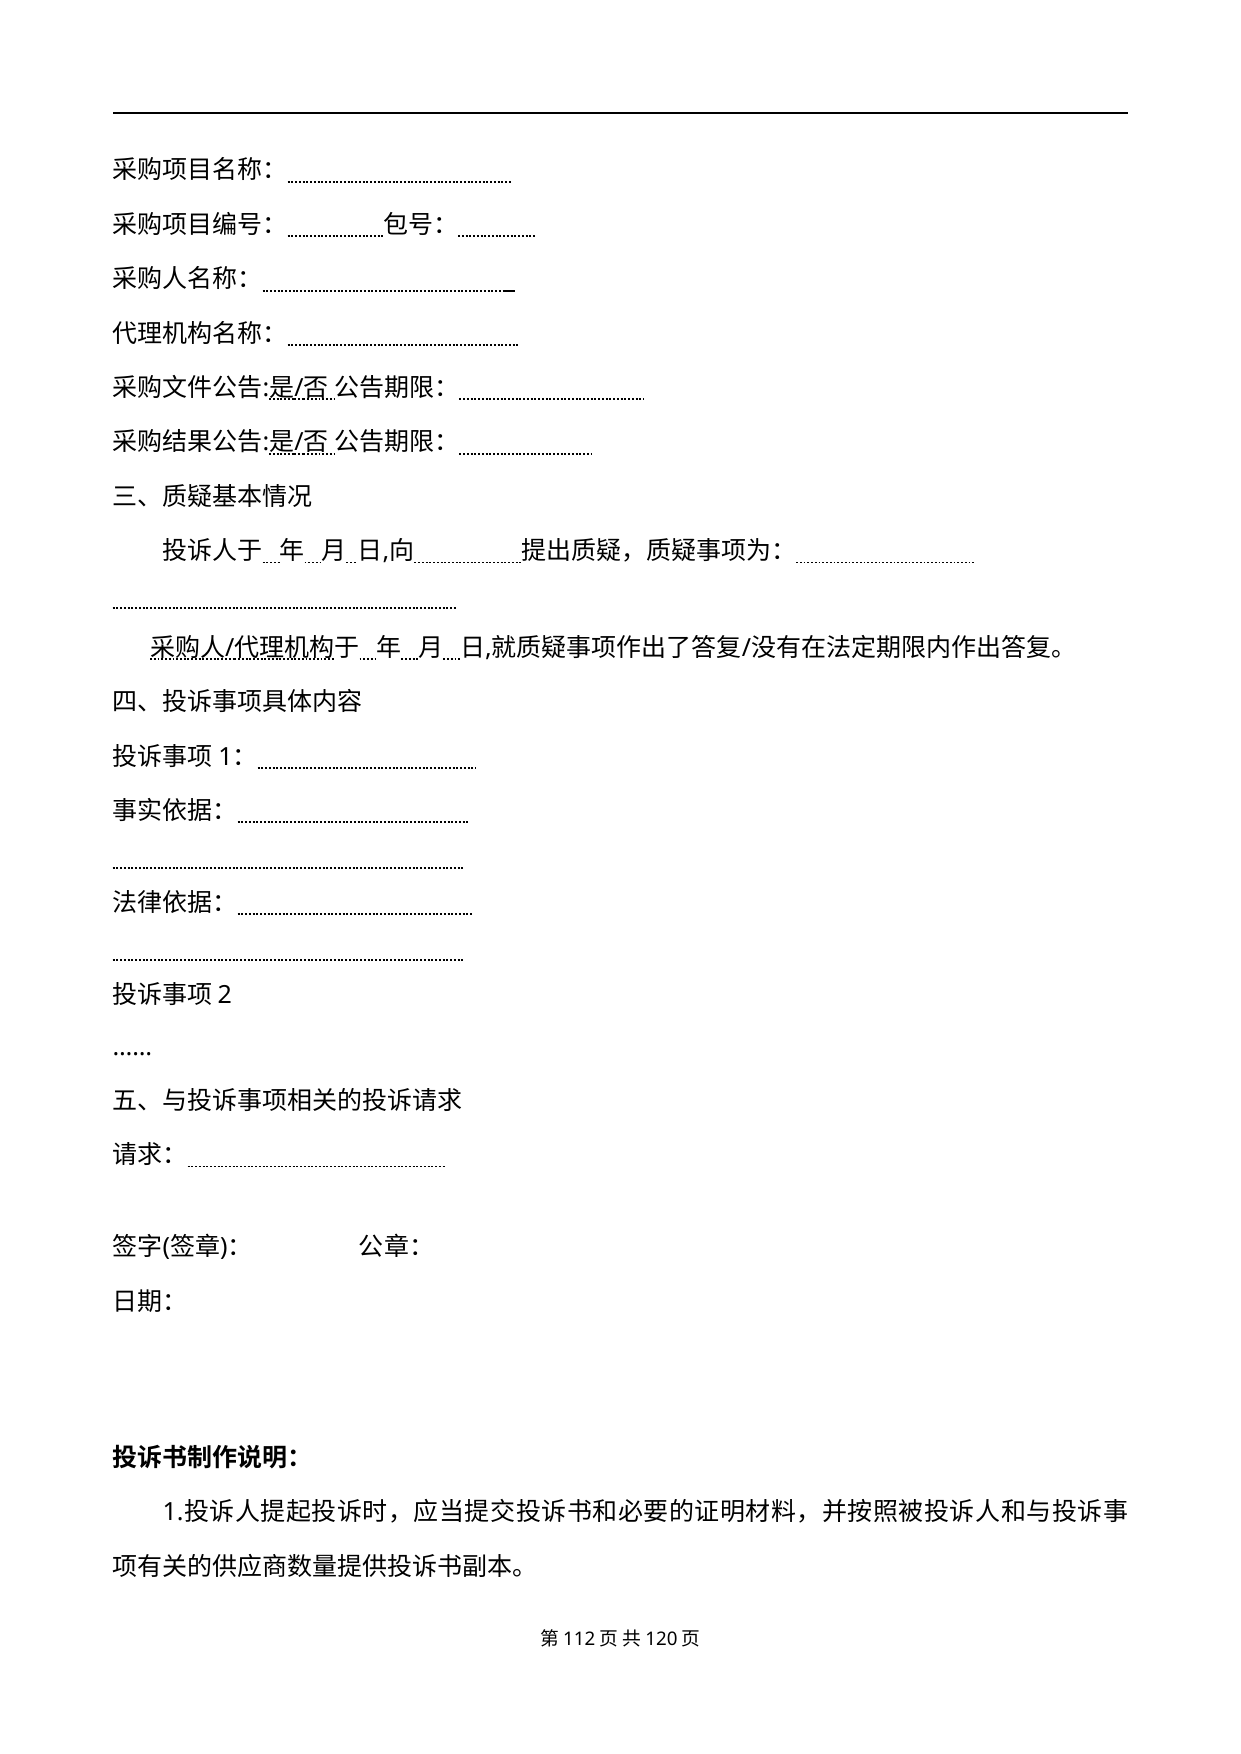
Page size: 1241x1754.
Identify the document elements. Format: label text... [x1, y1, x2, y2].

text 投诉事项 1： [112, 736, 1128, 772]
text 投诉书制作说明： [112, 1437, 1128, 1474]
text 采购项目编号： 包号： [112, 204, 1128, 241]
text 采购项目名称： [112, 150, 1128, 186]
text 四、投诉事项具体内容 [112, 682, 1128, 718]
text 签字(签章)： 公章： [112, 1227, 1128, 1263]
text …… [112, 1029, 1128, 1063]
text 法律依据： [112, 882, 1128, 919]
text 采购文件公告:是/否 公告期限： [112, 367, 1128, 404]
text 请求： [112, 1134, 1128, 1171]
text 三、质疑基本情况 [112, 476, 1128, 512]
text 1.投诉人提起投诉时，应当提交投诉书和必要的证明材料，并按照被投诉人和与投诉事项有关的供应商数量提供投诉书副本。 [112, 1492, 1128, 1582]
text 投诉人于 年 月 日,向 提出质疑，质疑事项为： [112, 531, 1128, 567]
text 日期： [112, 1281, 1128, 1317]
text 采购人/代理机构于 年 月 日,就质疑事项作出了答复/没有在法定期限内作出答复。 [112, 627, 1128, 663]
text 投诉事项2 [112, 975, 1128, 1011]
text 采购结果公告:是/否 公告期限： [112, 422, 1128, 458]
text 事实依据： [112, 790, 1128, 827]
text 五、与投诉事项相关的投诉请求 [112, 1080, 1128, 1116]
text 采购人名称： [112, 259, 1128, 295]
text 代理机构名称： [112, 313, 1128, 349]
